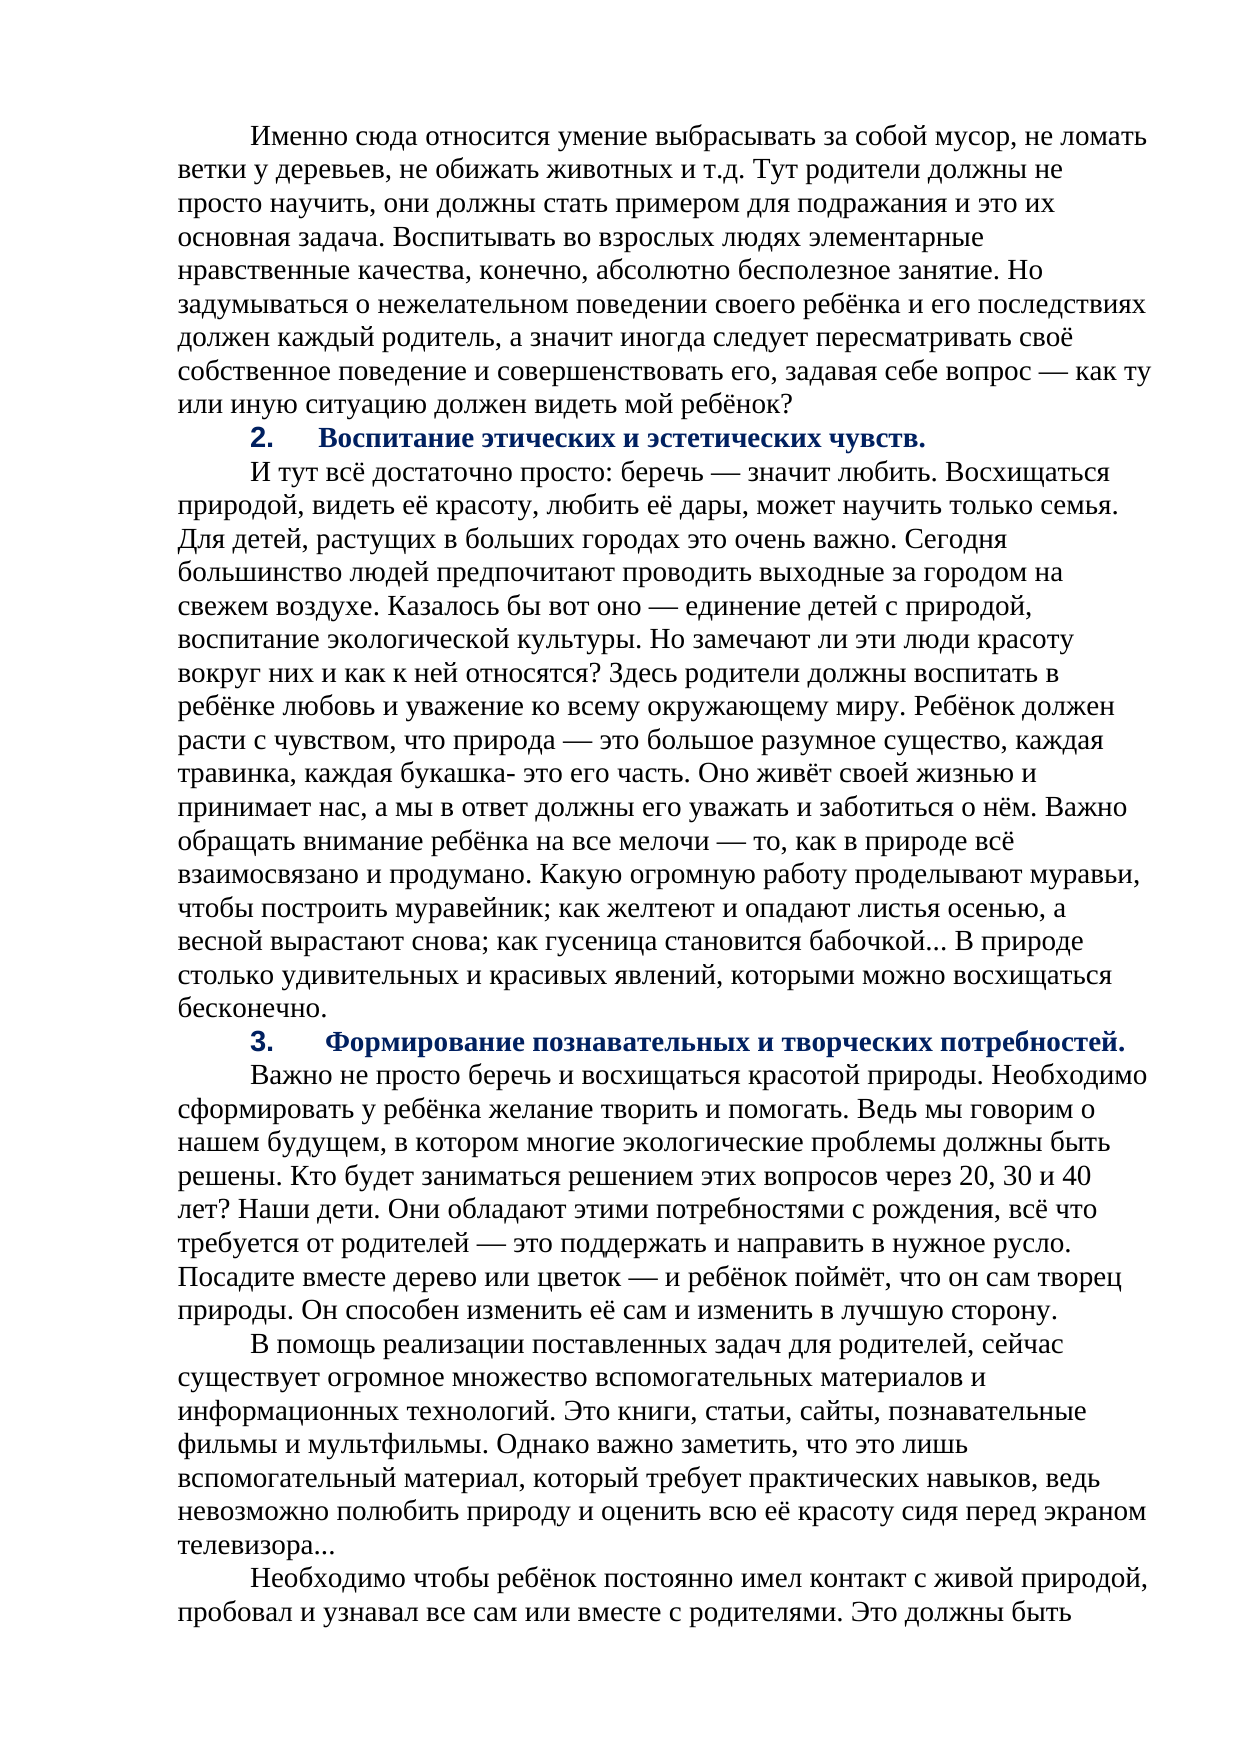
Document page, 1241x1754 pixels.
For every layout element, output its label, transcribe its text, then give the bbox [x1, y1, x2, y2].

text В помощь реализации поставленных задач для родителей, сейчас существует огромное множество вспомогательных материалов и информационных технологий. Это книги, статьи, сайты, познавательные фильмы и мультфильмы. Однако важно заметить, что это лишь вспомогательный материал, который требует практических навыков, ведь невозможно полюбить природу и оценить всю её красоту сидя перед экраном телевизора... [177, 1326, 1152, 1561]
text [177, 1561, 1152, 1628]
list Воспитание этических и эстетических чувств. [177, 420, 1152, 454]
text Важно не просто беречь и восхищаться красотой природы. Необходимо сформировать у ребёнка желание творить и помогать. Ведь мы говорим о нашем будущем, в котором многие экологические проблемы должны быть решены. Кто будет заниматься решением этих вопросов через 20, 30 и 40 лет? Наши дети. Они обладают этими потребностями с рождения, всё что требуется от родителей — это поддержать и направить в нужное русло. Посадите вместе дерево или цветок — и ребёнок поймёт, что он сам творец природы. Он способен изменить её сам и изменить в лучшую сторону. [177, 1057, 1152, 1326]
text Именно сюда относится умение выбрасывать за собой мусор, не ломать ветки у деревьев, не обижать животных и т.д. Тут родители должны не просто научить, они должны стать примером для подражания и это их основная задача. Воспитывать во взрослых людях элементарные нравственные качества, конечно, абсолютно бесполезное занятие. Но задумываться о нежелательном поведении своего ребёнка и его последствиях должен каждый родитель, а значит иногда следует пересматривать своё собственное поведение и совершенствовать его, задавая себе вопрос — как ту или иную ситуацию должен видеть мой ребёнок? [177, 118, 1152, 420]
list Формирование познавательных и творческих потребностей. [177, 1024, 1152, 1057]
text И тут всё достаточно просто: беречь — значит любить. Восхищаться природой, видеть её красоту, любить её дары, может научить только семья. Для детей, растущих в больших городах это очень важно. Сегодня большинство людей предпочитают проводить выходные за городом на свежем воздухе. Казалось бы вот оно — единение детей с природой, воспитание экологической культуры. Но замечают ли эти люди красоту вокруг них и как к ней относятся? Здесь родители должны воспитать в ребёнке любовь и уважение ко всему окружающему миру. Ребёнок должен расти с чувством, что природа — это большое разумное существо, каждая травинка, каждая букашка- это его часть. Оно живёт своей жизнью и принимает нас, а мы в ответ должны его уважать и заботиться о нём. Важно обращать внимание ребёнка на все мелочи — то, как в природе всё взаимосвязано и продумано. Какую огромную работу проделывают муравьи, чтобы построить муравейник; как желтеют и опадают листья осенью, а весной вырастают снова; как гусеница становится бабочкой... В природе столько удивительных и красивых явлений, которыми можно восхищаться бесконечно. [177, 454, 1152, 1024]
